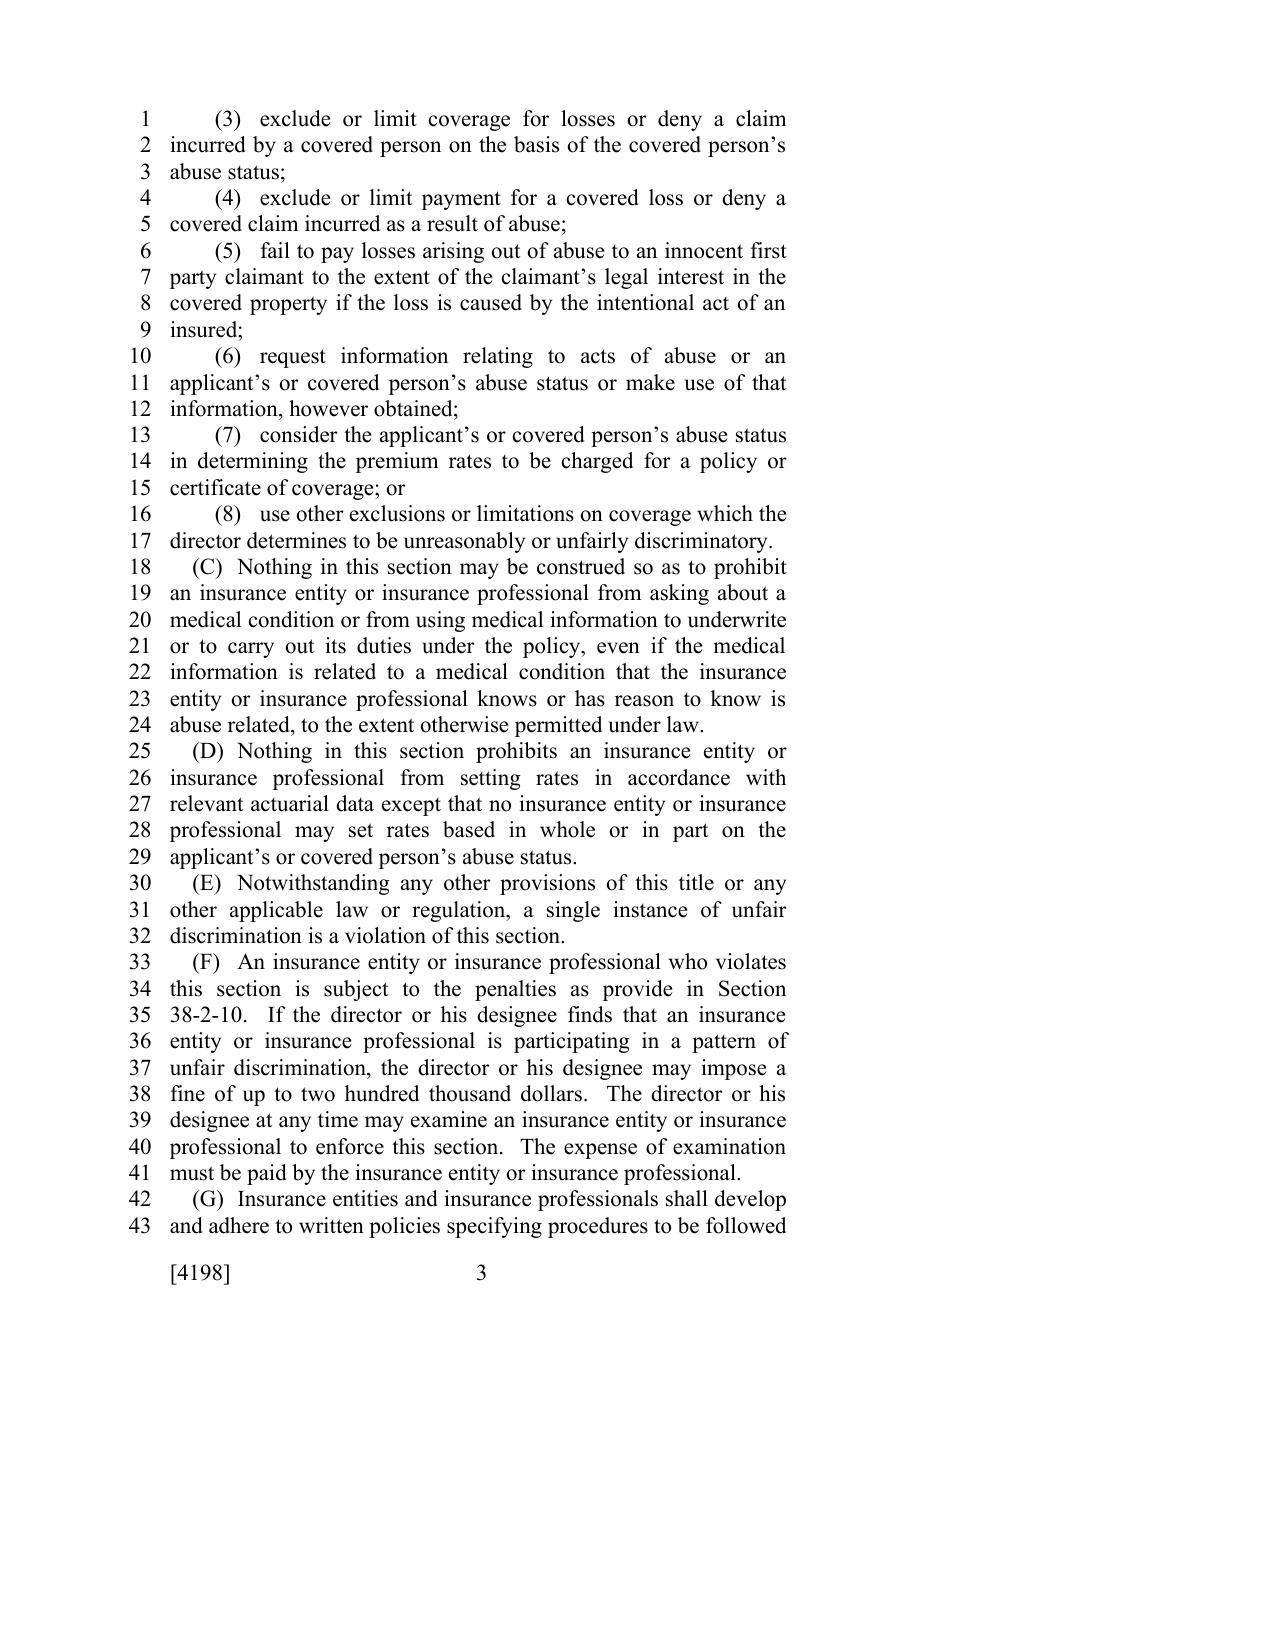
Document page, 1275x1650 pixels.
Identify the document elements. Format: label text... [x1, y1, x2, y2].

text (3) exclude or limit coverage for losses or deny a claim incurred by a covered person on the basis of the covered person’s abuse status; [169, 105, 787, 184]
text (4) exclude or limit payment for a covered loss or deny a covered claim incurred as a result of abuse; [169, 184, 787, 237]
text (D) Nothing in this section prohibits an insurance entity or insurance professional from setting rates in accordance with relevant actuarial data except that no insurance entity or insurance professional may set rates based in whole or in part on the applicant’s or covered person’s abuse status. [169, 737, 787, 869]
text (F) An insurance entity or insurance professional who violates this section is subject to the penalties as provide in Section 38-2-10. If the director or his designee finds that an insurance entity or insurance professional is participating in a pattern of unfair discrimination, the director or his designee may impose a fine of up to two hundred thousand dollars. The director or his designee at any time may examine an insurance entity or insurance professional to enforce this section. The expense of examination must be paid by the insurance entity or insurance professional. [169, 948, 787, 1186]
text (C) Nothing in this section may be construed so as to prohibit an insurance entity or insurance professional from asking about a medical condition or from using medical information to underwrite or to carry out its duties under the policy, even if the medical information is related to a medical condition that the insurance entity or insurance professional knows or has reason to know is abuse related, to the extent otherwise permitted under law. [169, 553, 787, 737]
text (5) fail to pay losses arising out of abuse to an innocent first party claimant to the extent of the claimant’s legal interest in the covered property if the loss is caused by the intentional act of an insured; [169, 237, 787, 342]
text (7) consider the applicant’s or covered person’s abuse status in determining the premium rates to be charged for a policy or certificate of coverage; or [169, 421, 787, 500]
text (E) Notwithstanding any other provisions of this title or any other applicable law or regulation, a single instance of unfair discrimination is a violation of this section. [169, 869, 787, 948]
text (6) request information relating to acts of abuse or an applicant’s or covered person’s abuse status or make use of that information, however obtained; [169, 342, 787, 421]
text (8) use other exclusions or limitations on coverage which the director determines to be unreasonably or unfairly discriminatory. [169, 500, 787, 553]
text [169, 1186, 787, 1238]
